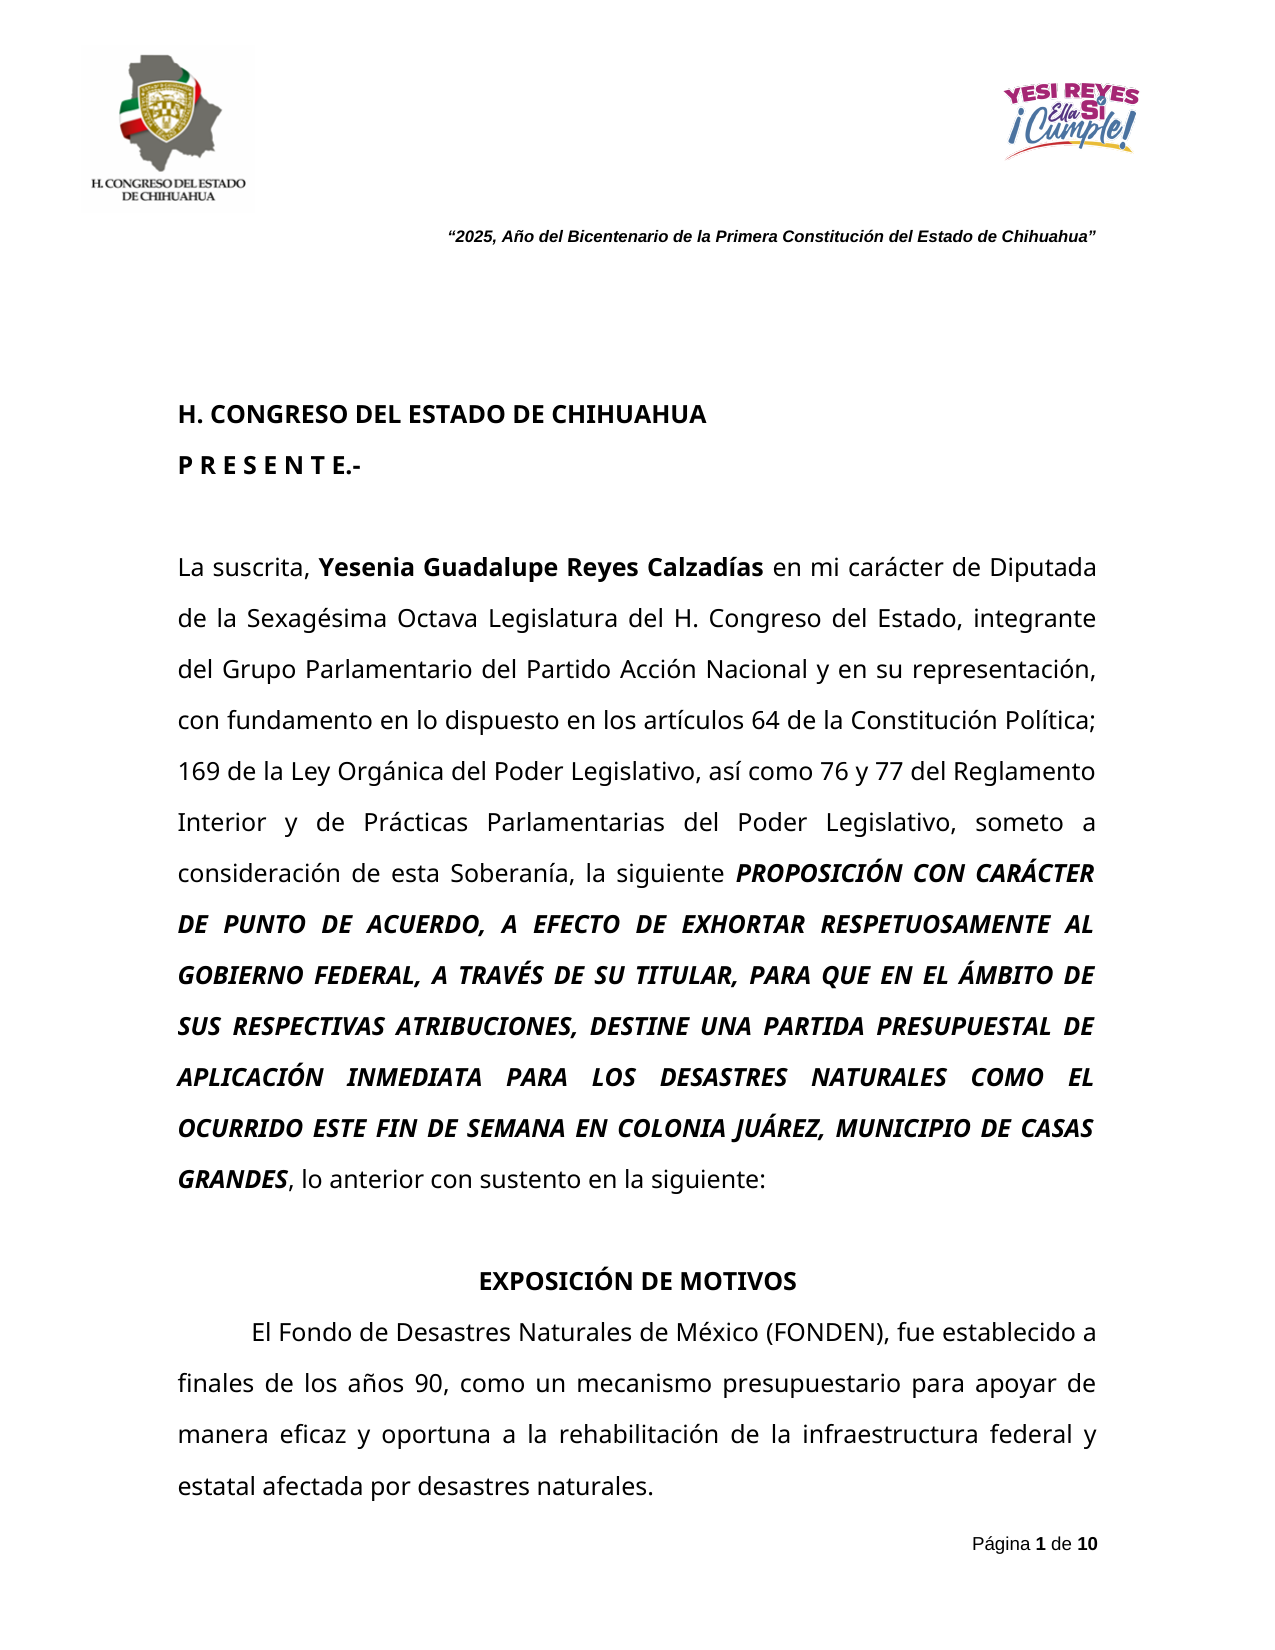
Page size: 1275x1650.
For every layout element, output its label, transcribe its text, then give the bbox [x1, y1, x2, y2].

picture [978, 28, 1163, 213]
text EXPOSICIÓN DE MOTIVOS [177, 1264, 1098, 1298]
text El Fondo de Desastres Naturales de México (FONDEN), fue establecido a finales de los años 90, como un mecanismo presupuestario para apoyar de manera eficaz y oportuna a la rehabilitación de la infraestructura federal y estatal afectada por desastres naturales. [177, 1315, 1098, 1502]
text P R E S E N T E.- [177, 447, 1098, 481]
text La suscrita, Yesenia Guadalupe Reyes Calzadías en mi carácter de Diputada de la Sexagésima Octava Legislatura del H. Congreso del Estado, integrante del Grupo Parlamentario del Partido Acción Nacional y en su representación, con fundamento en lo dispuesto en los artículos 64 de la Constitución Política; 169 de la Ley Orgánica del Poder Legislativo, así como 76 y 77 del Reglamento Interior y de Prácticas Parlamentarias del Poder Legislativo, someto a consideración de esta Soberanía, la siguiente PROPOSICIÓN CON CARÁCTER DE PUNTO DE ACUERDO, A EFECTO DE EXHORTAR RESPETUOSAMENTE AL GOBIERNO FEDERAL, A TRAVÉS DE SU TITULAR, PARA QUE EN EL ÁMBITO DE SUS RESPECTIVAS ATRIBUCIONES, DESTINE UNA PARTIDA PRESUPUESTAL DE APLICACIÓN INMEDIATA PARA LOS DESASTRES NATURALES COMO EL OCURRIDO ESTE FIN DE SEMANA EN COLONIA JUÁREZ, MUNICIPIO DE CASAS GRANDES, lo anterior con sustento en la siguiente: [177, 549, 1098, 1196]
text H. CONGRESO DEL ESTADO DE CHIHUAHUA [177, 396, 1098, 430]
picture [81, 45, 256, 213]
